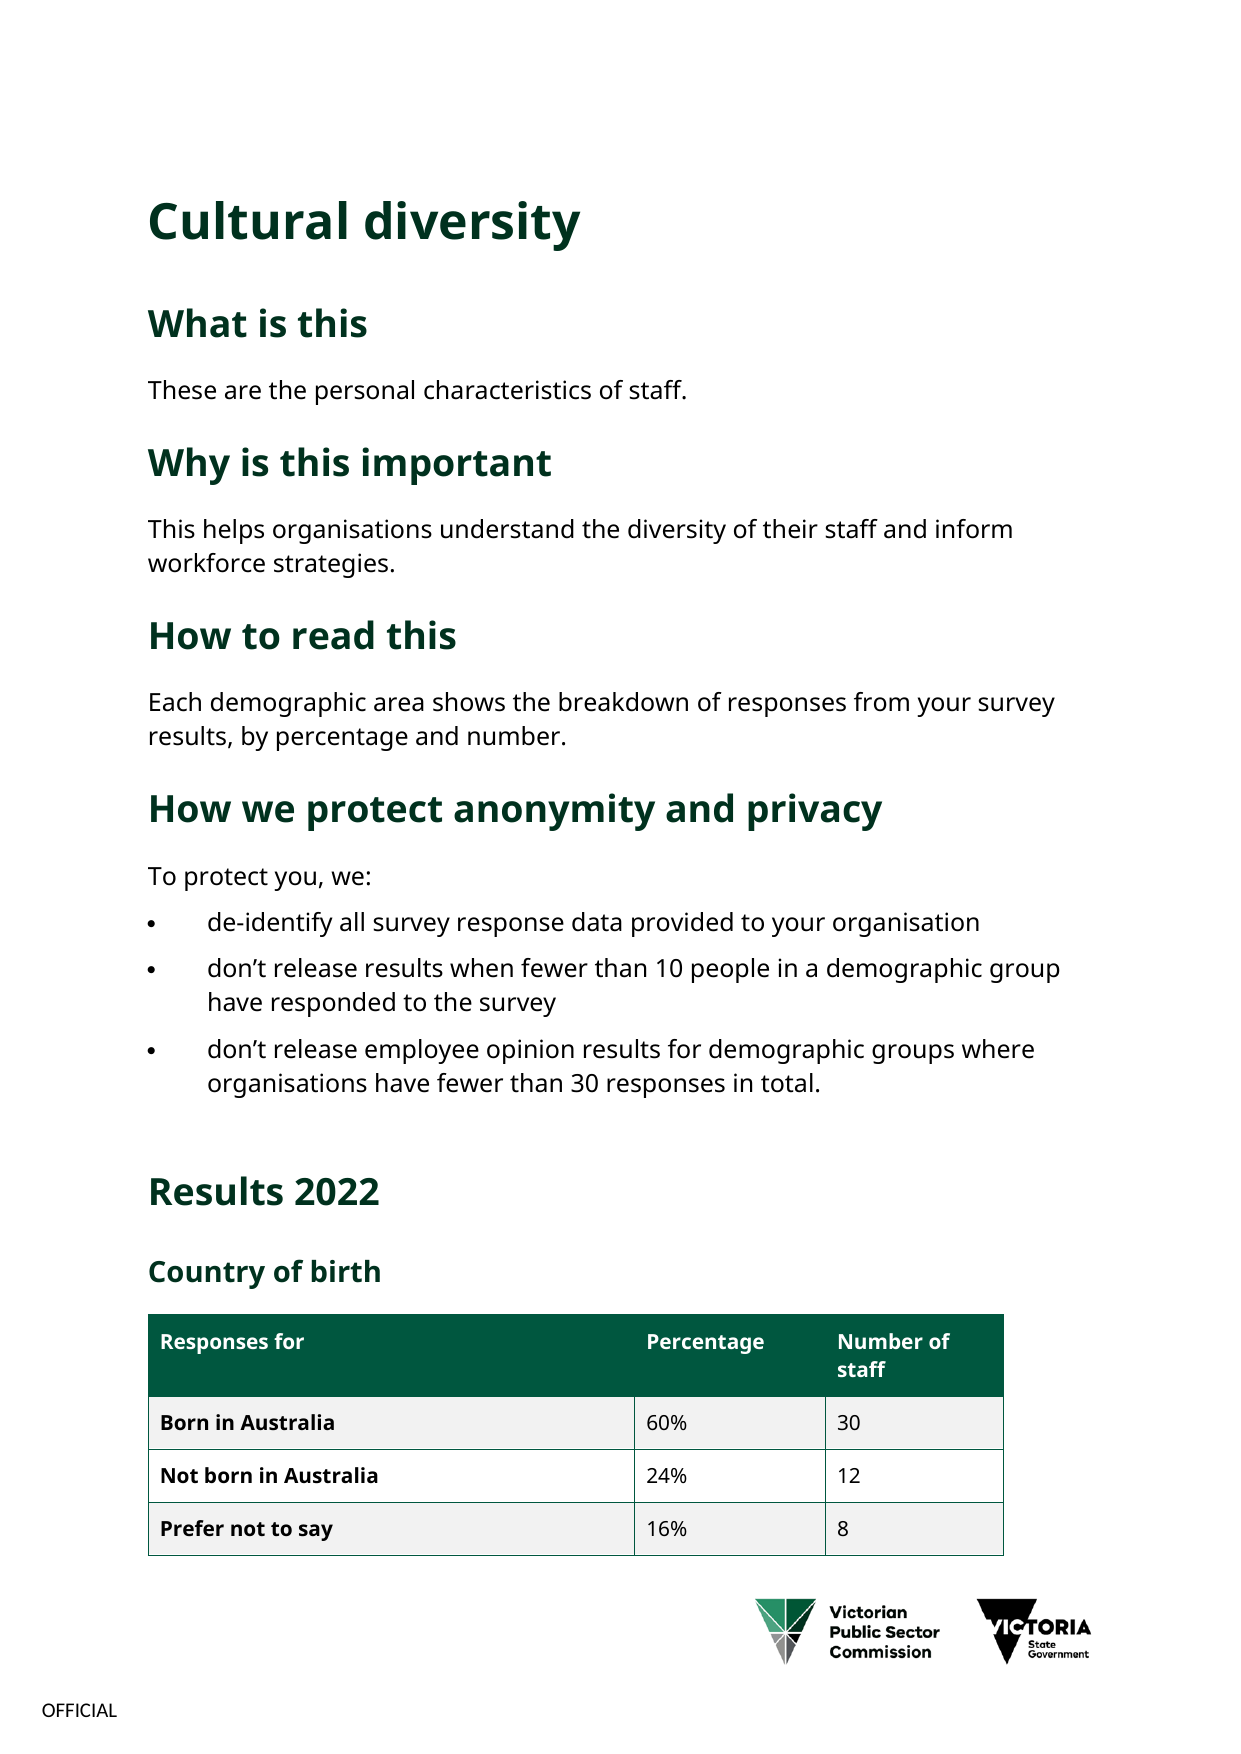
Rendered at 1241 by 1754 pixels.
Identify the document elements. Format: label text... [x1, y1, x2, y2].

list de-identify all survey response data provided to your organisation [148, 904, 1092, 939]
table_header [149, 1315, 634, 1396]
subtitle Why is this important [148, 436, 1092, 487]
subtitle Country of birth [148, 1252, 1092, 1291]
list don’t release results when fewer than 10 people in a demographic group have responded to the survey [148, 951, 1092, 1019]
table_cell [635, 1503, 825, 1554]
subtitle Results 2022 [148, 1165, 1092, 1216]
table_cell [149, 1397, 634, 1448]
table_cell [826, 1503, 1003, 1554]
subtitle How to read this [148, 609, 1092, 660]
text These are the personal characteristics of staff. [148, 373, 1092, 407]
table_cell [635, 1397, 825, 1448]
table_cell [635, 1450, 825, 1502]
text This helps organisations understand the diversity of their staff and inform workforce strategies. [148, 512, 1092, 580]
subtitle How we protect anonymity and privacy [148, 782, 1092, 833]
list don’t release employee opinion results for demographic groups where organisations have fewer than 30 responses in total. [148, 1032, 1092, 1100]
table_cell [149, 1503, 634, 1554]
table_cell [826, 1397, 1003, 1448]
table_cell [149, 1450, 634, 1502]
text To protect you, we: [148, 858, 1092, 892]
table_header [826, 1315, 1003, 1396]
subtitle What is this [148, 297, 1092, 348]
subtitle Cultural diversity [148, 186, 1092, 254]
picture [754, 1598, 1093, 1666]
text Each demographic area shows the breakdown of responses from your survey results, by percentage and number. [148, 685, 1092, 753]
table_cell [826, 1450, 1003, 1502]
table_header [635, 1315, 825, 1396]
